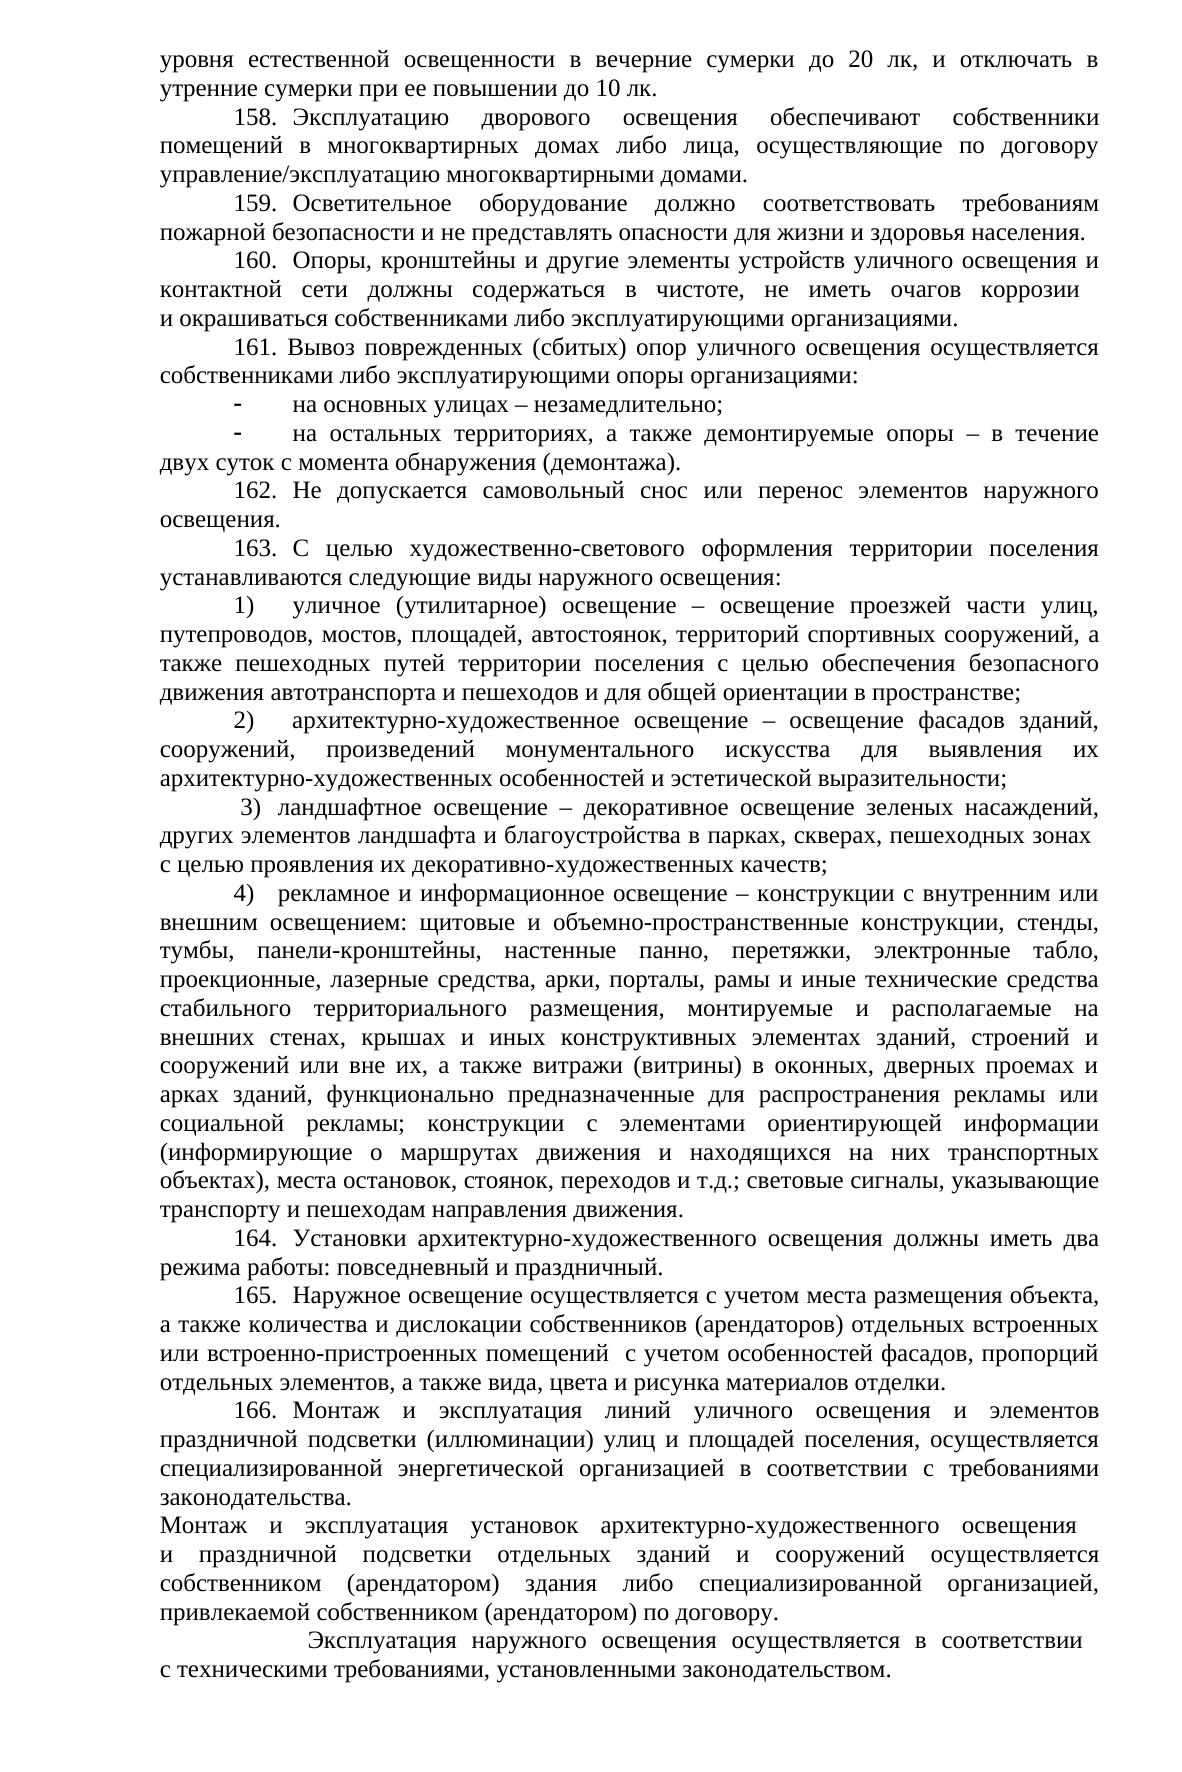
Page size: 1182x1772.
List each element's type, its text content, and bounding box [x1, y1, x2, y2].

list Осветительное оборудование должно соответствовать требованиям пожарной безопасности и не представлять опасности для жизни и здоровья населения. [159, 188, 1100, 246]
list Опоры, кронштейны и другие элементы устройств уличного освещения и контактной сети должны содержаться в чистоте, не иметь очагов коррозии и окрашиваться собственниками либо эксплуатирующими организациями. [159, 246, 1100, 332]
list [159, 44, 1100, 102]
list Вывоз поврежденных (сбитых) опор уличного освещения осуществляется собственниками либо эксплуатирующими опоры организациями: [159, 332, 1100, 389]
list уличное (утилитарное) освещение – освещение проезжей части улиц, путепроводов, мостов, площадей, автостоянок, территорий спортивных сооружений, а также пешеходных путей территории поселения с целью обеспечения безопасного движения автотранспорта и пешеходов и для общей ориентации в пространстве; [159, 591, 1100, 706]
list на основных улицах – незамедлительно; [159, 389, 1100, 418]
list Эксплуатацию дворового освещения обеспечивают собственники помещений в многоквартирных домах либо лица, осуществляющие по договору управление/эксплуатацию многоквартирными домами. [159, 102, 1100, 188]
list Установки архитектурно-художественного освещения должны иметь два режима работы: повседневный и праздничный. [159, 1223, 1100, 1281]
text Эксплуатация наружного освещения осуществляется в соответствии с техническими требованиями, установленными законодательством. [159, 1626, 1100, 1683]
list ландшафтное освещение – декоративное освещение зеленых насаждений, других элементов ландшафта и благоустройства в парках, скверах, пешеходных зонах с целью проявления их декоративно-художественных качеств; [159, 792, 1100, 878]
list Наружное освещение осуществляется с учетом места размещения объекта, а также количества и дислокации собственников (арендаторов) отдельных встроенных или встроенно-пристроенных помещений с учетом особенностей фасадов, пропорций отдельных элементов, а также вида, цвета и рисунка материалов отделки. [159, 1281, 1100, 1396]
list С целью художественно-светового оформления территории поселения устанавливаются следующие виды наружного освещения: [159, 533, 1100, 591]
text Монтаж и эксплуатация установок архитектурно-художественного освещения и праздничной подсветки отдельных зданий и сооружений осуществляется собственником (арендатором) здания либо специализированной организацией, привлекаемой собственником (арендатором) по договору. [159, 1511, 1100, 1626]
list Монтаж и эксплуатация линий уличного освещения и элементов праздничной подсветки (иллюминации) улиц и площадей поселения, осуществляется специализированной энергетической организацией в соответствии с требованиями законодательства. [159, 1396, 1100, 1511]
list Не допускается самовольный снос или перенос элементов наружного освещения. [159, 476, 1100, 533]
list на остальных территориях, а также демонтируемые опоры – в течение двух суток с момента обнаружения (демонтажа). [159, 418, 1100, 476]
list рекламное и информационное освещение – конструкции с внутренним или внешним освещением: щитовые и объемно-пространственные конструкции, стенды, тумбы, панели-кронштейны, настенные панно, перетяжки, электронные табло, проекционные, лазерные средства, арки, порталы, рамы и иные технические средства стабильного территориального размещения, монтируемые и располагаемые на внешних стенах, крышах и иных конструктивных элементах зданий, строений и сооружений или вне их, а также витражи (витрины) в оконных, дверных проемах и арках зданий, функционально предназначенные для распространения рекламы или социальной рекламы; конструкции с элементами ориентирующей информации (информирующие о маршрутах движения и находящихся на них транспортных объектах), места остановок, стоянок, переходов и т.д.; световые сигналы, указывающие транспорту и пешеходам направления движения. [159, 878, 1100, 1223]
list архитектурно-художественное освещение – освещение фасадов зданий, сооружений, произведений монументального искусства для выявления их архитектурно-художественных особенностей и эстетической выразительности; [159, 706, 1100, 792]
